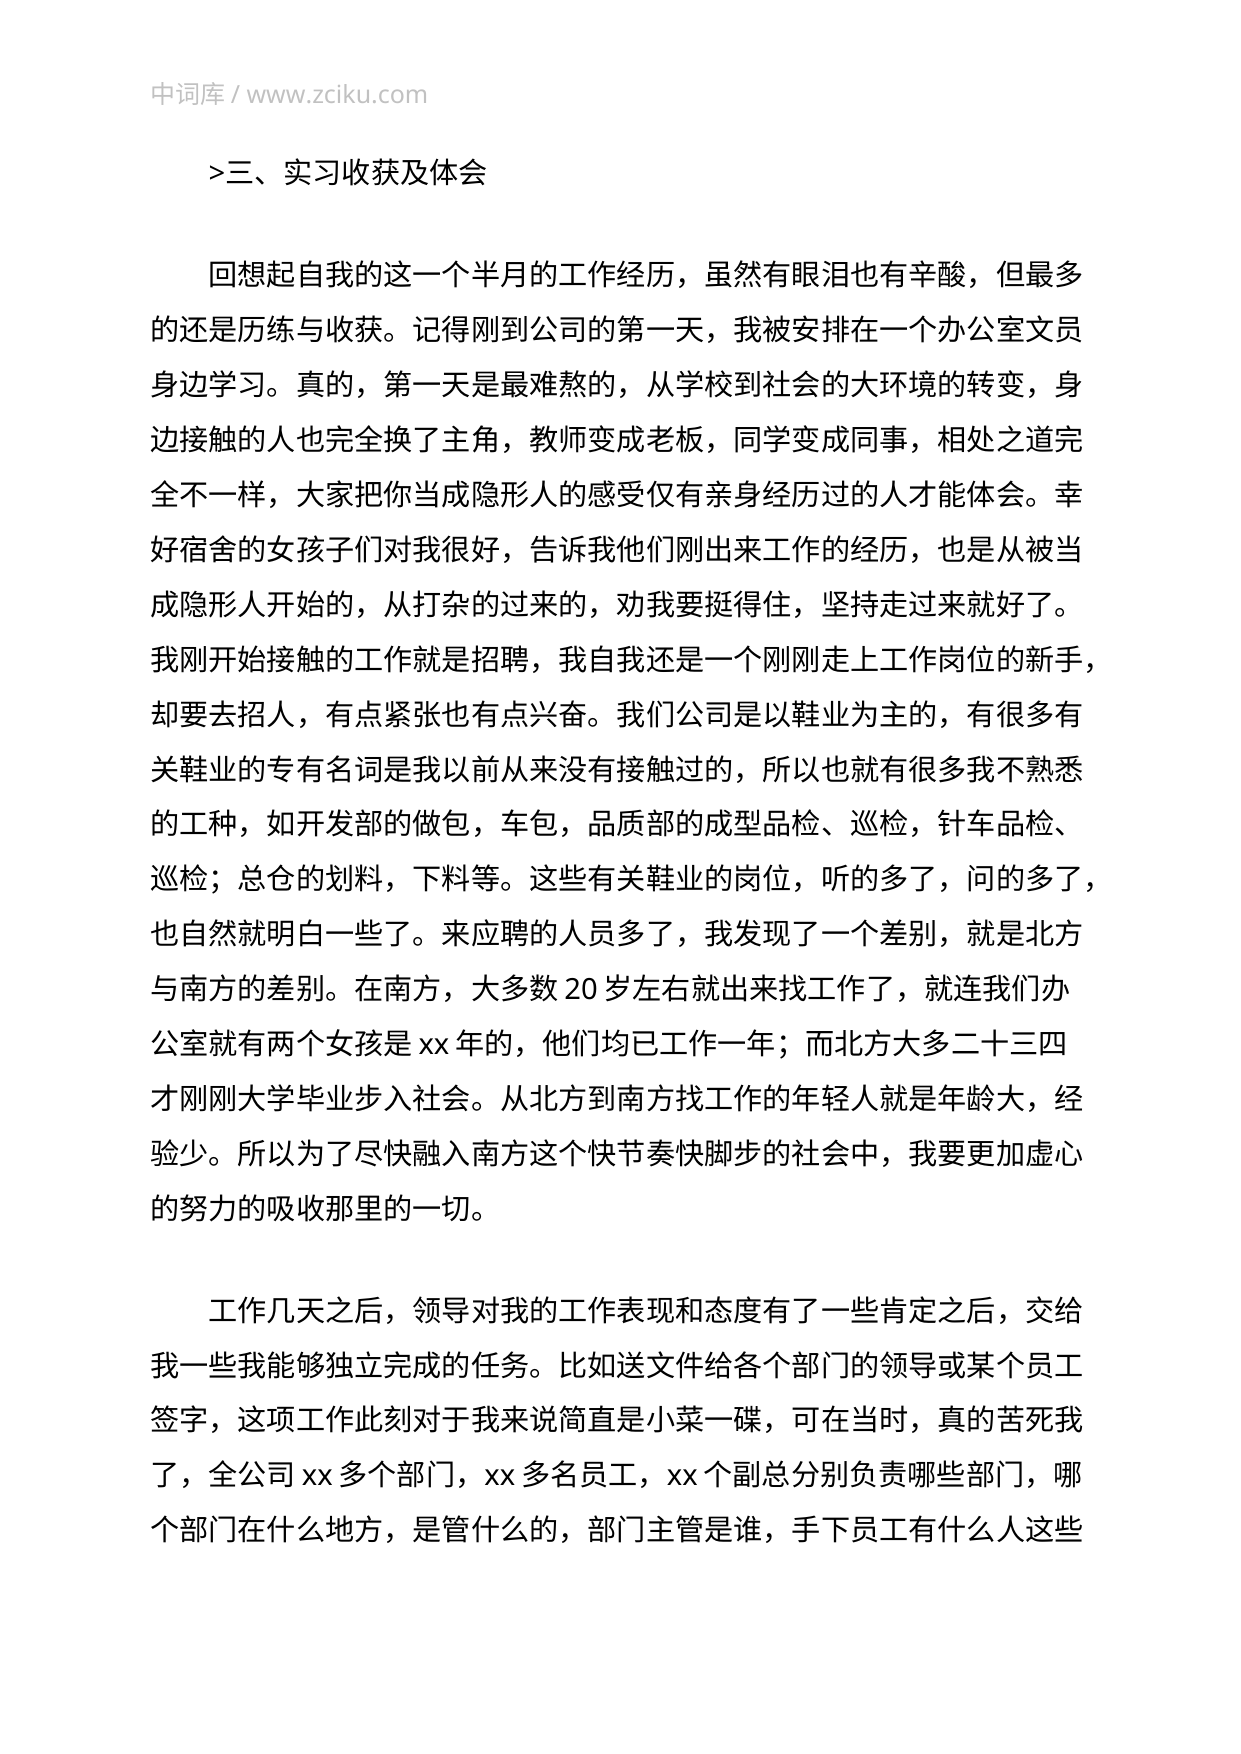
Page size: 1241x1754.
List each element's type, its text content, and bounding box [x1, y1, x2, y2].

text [150, 1287, 1090, 1549]
text 回想起自我的这一个半月的工作经历，虽然有眼泪也有辛酸，但最多的还是历练与收获。记得刚到公司的第一天，我被安排在一个办公室文员身边学习。真的，第一天是最难熬的，从学校到社会的大环境的转变，身边接触的人也完全换了主角，教师变成老板，同学变成同事，相处之道完全不一样，大家把你当成隐形人的感受仅有亲身经历过的人才能体会。幸好宿舍的女孩子们对我很好，告诉我他们刚出来工作的经历，也是从被当成隐形人开始的，从打杂的过来的，劝我要挺得住，坚持走过来就好了。我刚开始接触的工作就是招聘，我自我还是一个刚刚走上工作岗位的新手，却要去招人，有点紧张也有点兴奋。我们公司是以鞋业为主的，有很多有关鞋业的专有名词是我以前从来没有接触过的，所以也就有很多我不熟悉的工种，如开发部的做包，车包，品质部的成型品检、巡检，针车品检、巡检；总仓的划料，下料等。这些有关鞋业的岗位，听的多了，问的多了，也自然就明白一些了。来应聘的人员多了，我发现了一个差别，就是北方与南方的差别。在南方，大多数20岁左右就出来找工作了，就连我们办公室就有两个女孩是xx年的，他们均已工作一年；而北方大多二十三四才刚刚大学毕业步入社会。从北方到南方找工作的年轻人就是年龄大，经验少。所以为了尽快融入南方这个快节奏快脚步的社会中，我要更加虚心的努力的吸收那里的一切。 [150, 252, 1090, 1228]
text >三、实习收获及体会 [150, 150, 1090, 192]
